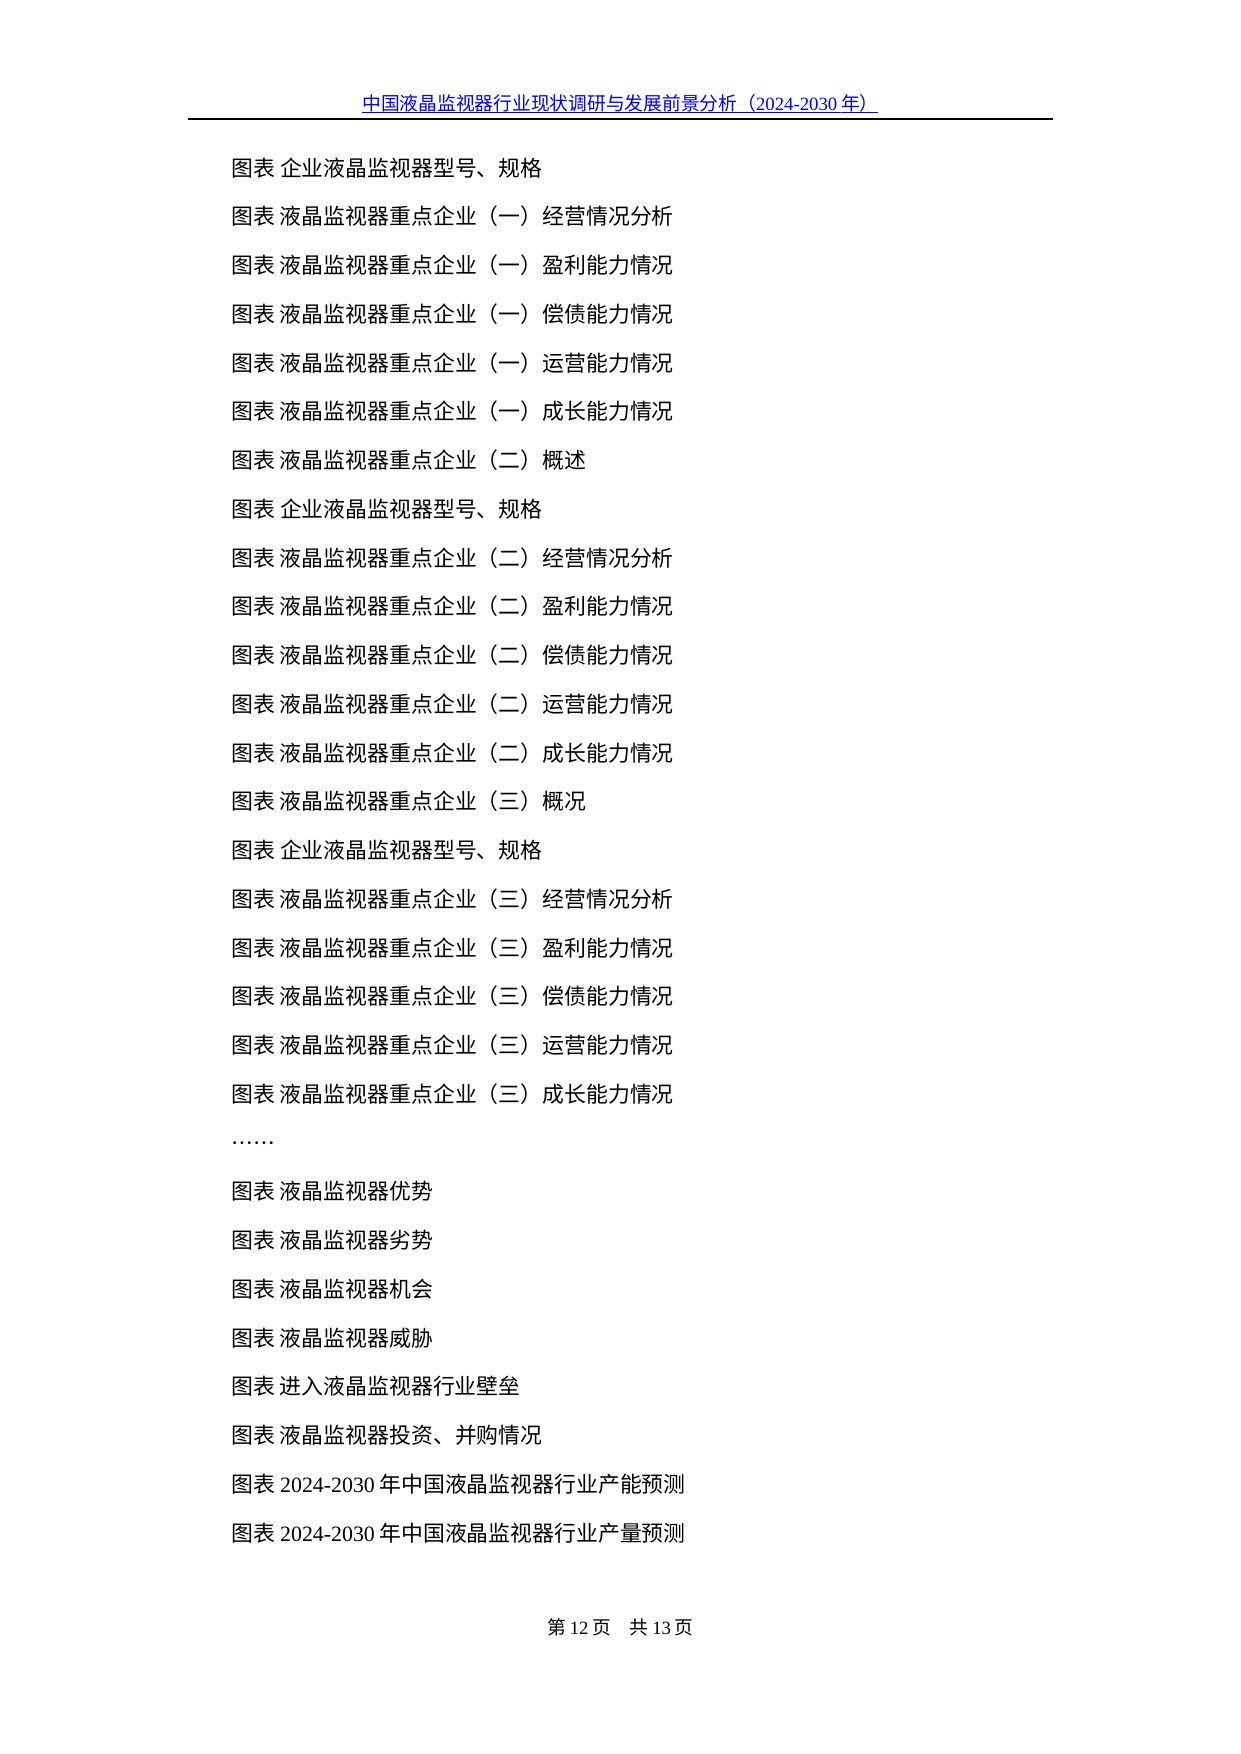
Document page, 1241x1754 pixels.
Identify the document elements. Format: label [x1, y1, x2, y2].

text [187, 150, 1053, 1548]
